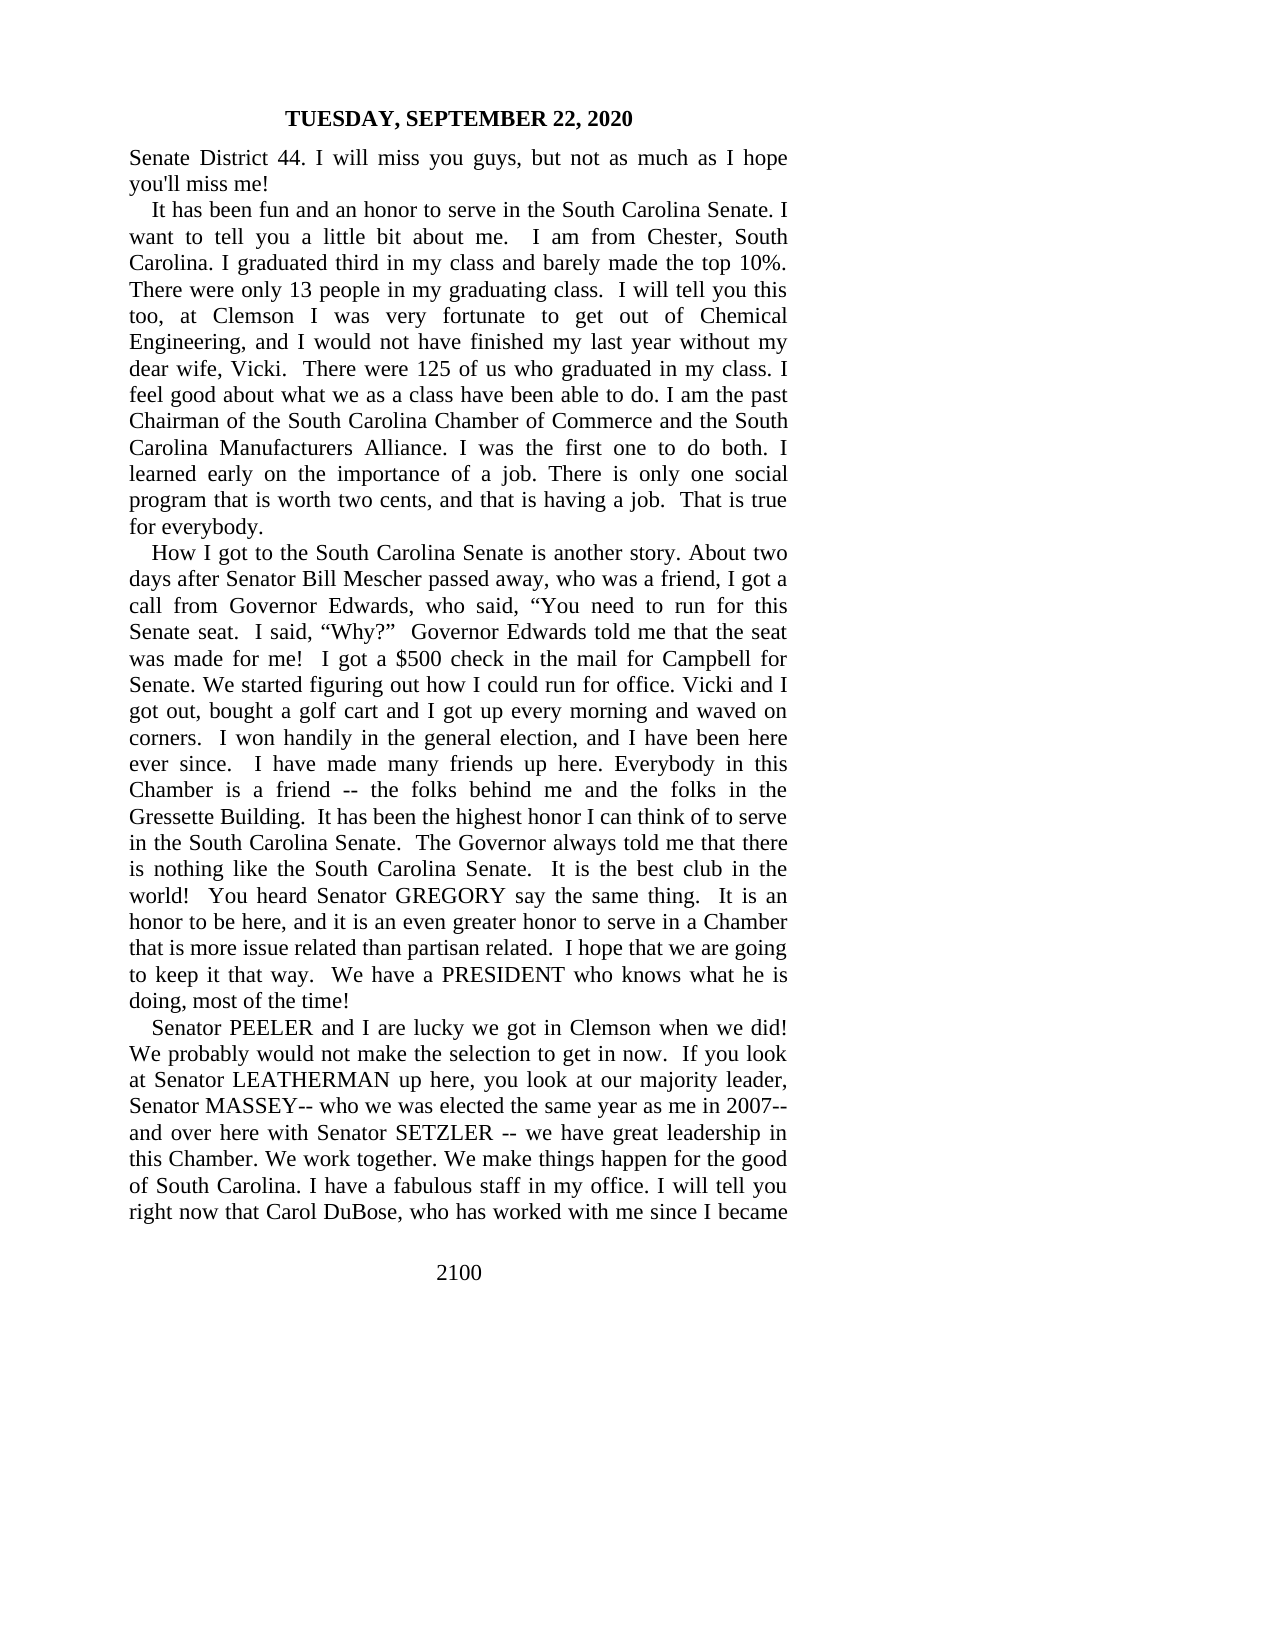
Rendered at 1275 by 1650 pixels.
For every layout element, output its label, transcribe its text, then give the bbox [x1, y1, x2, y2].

text It has been fun and an honor to serve in the South Carolina Senate. I want to tell you a little bit about me. I am from Chester, South Carolina. I graduated third in my class and barely made the top 10%. There were only 13 people in my graduating class. I will tell you this too, at Clemson I was very fortunate to get out of Chemical Engineering, and I would not have finished my last year without my dear wife, Vicki. There were 125 of us who graduated in my class. I feel good about what we as a class have been able to do. I am the past Chairman of the South Carolina Chamber of Commerce and the South Carolina Manufacturers Alliance. I was the first one to do both. I learned early on the importance of a job. There is only one social program that is worth two cents, and that is having a job. That is true for everybody. [129, 197, 789, 539]
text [129, 144, 789, 197]
text How I got to the South Carolina Senate is another story. About two days after Senator Bill Mescher passed away, who was a friend, I got a call from Governor Edwards, who said, “You need to run for this Senate seat. I said, “Why?” Governor Edwards told me that the seat was made for me! I got a $500 check in the mail for Campbell for Senate. We started figuring out how I could run for office. Vicki and I got out, bought a golf cart and I got up every morning and waved on corners. I won handily in the general election, and I have been here ever since. I have made many friends up here. Everybody in this Chamber is a friend -- the folks behind me and the folks in the Gressette Building. It has been the highest honor I can think of to serve in the South Carolina Senate. The Governor always told me that there is nothing like the South Carolina Senate. It is the best club in the world! You heard Senator GREGORY say the same thing. It is an honor to be here, and it is an even greater honor to serve in a Chamber that is more issue related than partisan related. I hope that we are going to keep it that way. We have a PRESIDENT who knows what he is doing, most of the time! [129, 539, 789, 1013]
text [129, 1013, 789, 1224]
